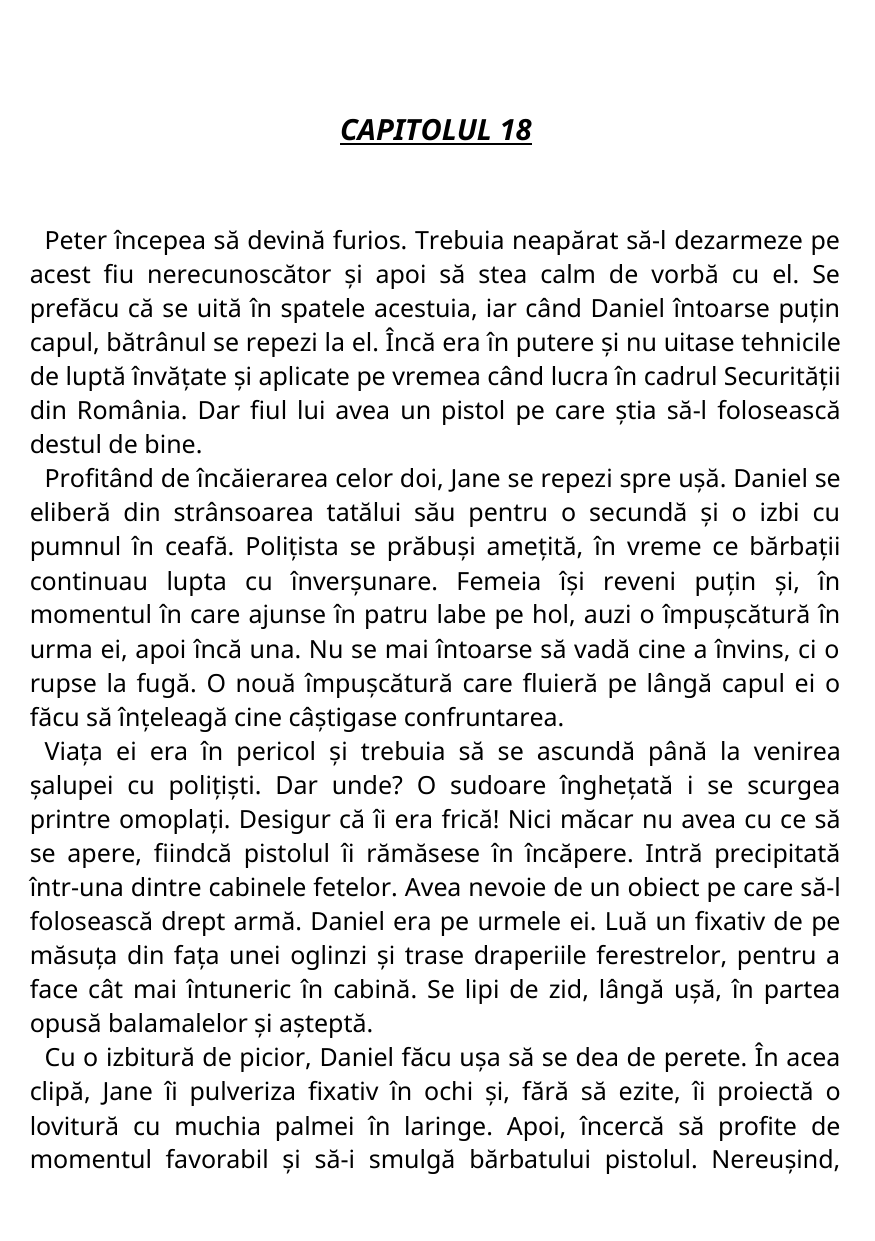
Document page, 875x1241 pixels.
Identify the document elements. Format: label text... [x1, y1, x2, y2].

subtitle CAPITOLUL 18 [29, 109, 842, 149]
text Viaţa ei era în pericol şi trebuia să se ascundă până la venirea şalupei cu poliţişti. Dar unde? O sudoare îngheţată i se scurgea printre omoplaţi. Desigur că îi era frică! Nici măcar nu avea cu ce să se apere, fiindcă pistolul îi rămăsese în încăpere. Intră precipitată într-una dintre cabinele fetelor. Avea nevoie de un obiect pe care să-l folosească drept armă. Daniel era pe urmele ei. Luă un fixativ de pe măsuţa din faţa unei oglinzi şi trase draperiile ferestrelor, pentru a face cât mai întuneric în cabină. Se lipi de zid, lângă uşă, în partea opusă balamalelor şi aşteptă. [29, 733, 842, 1040]
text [29, 1040, 842, 1176]
text Profitând de încăierarea celor doi, Jane se repezi spre uşă. Daniel se eliberă din strânsoarea tatălui său pentru o secundă şi o izbi cu pumnul în ceafă. Poliţista se prăbuşi ameţită, în vreme ce bărbaţii continuau lupta cu înverşunare. Femeia îşi reveni puţin şi, în momentul în care ajunse în patru labe pe hol, auzi o împuşcătură în urma ei, apoi încă una. Nu se mai întoarse să vadă cine a învins, ci o rupse la fugă. O nouă împuşcătură care fluieră pe lângă capul ei o făcu să înţeleagă cine câştigase confruntarea. [29, 461, 842, 733]
text Peter începea să devină furios. Trebuia neapărat să-l dezarmeze pe acest fiu nerecunoscător şi apoi să stea calm de vorbă cu el. Se prefăcu că se uită în spatele acestuia, iar când Daniel întoarse puţin capul, bătrânul se repezi la el. Încă era în putere şi nu uitase tehnicile de luptă învăţate şi aplicate pe vremea când lucra în cadrul Securităţii din România. Dar fiul lui avea un pistol pe care ştia să-l folosească destul de bine. [29, 222, 842, 461]
